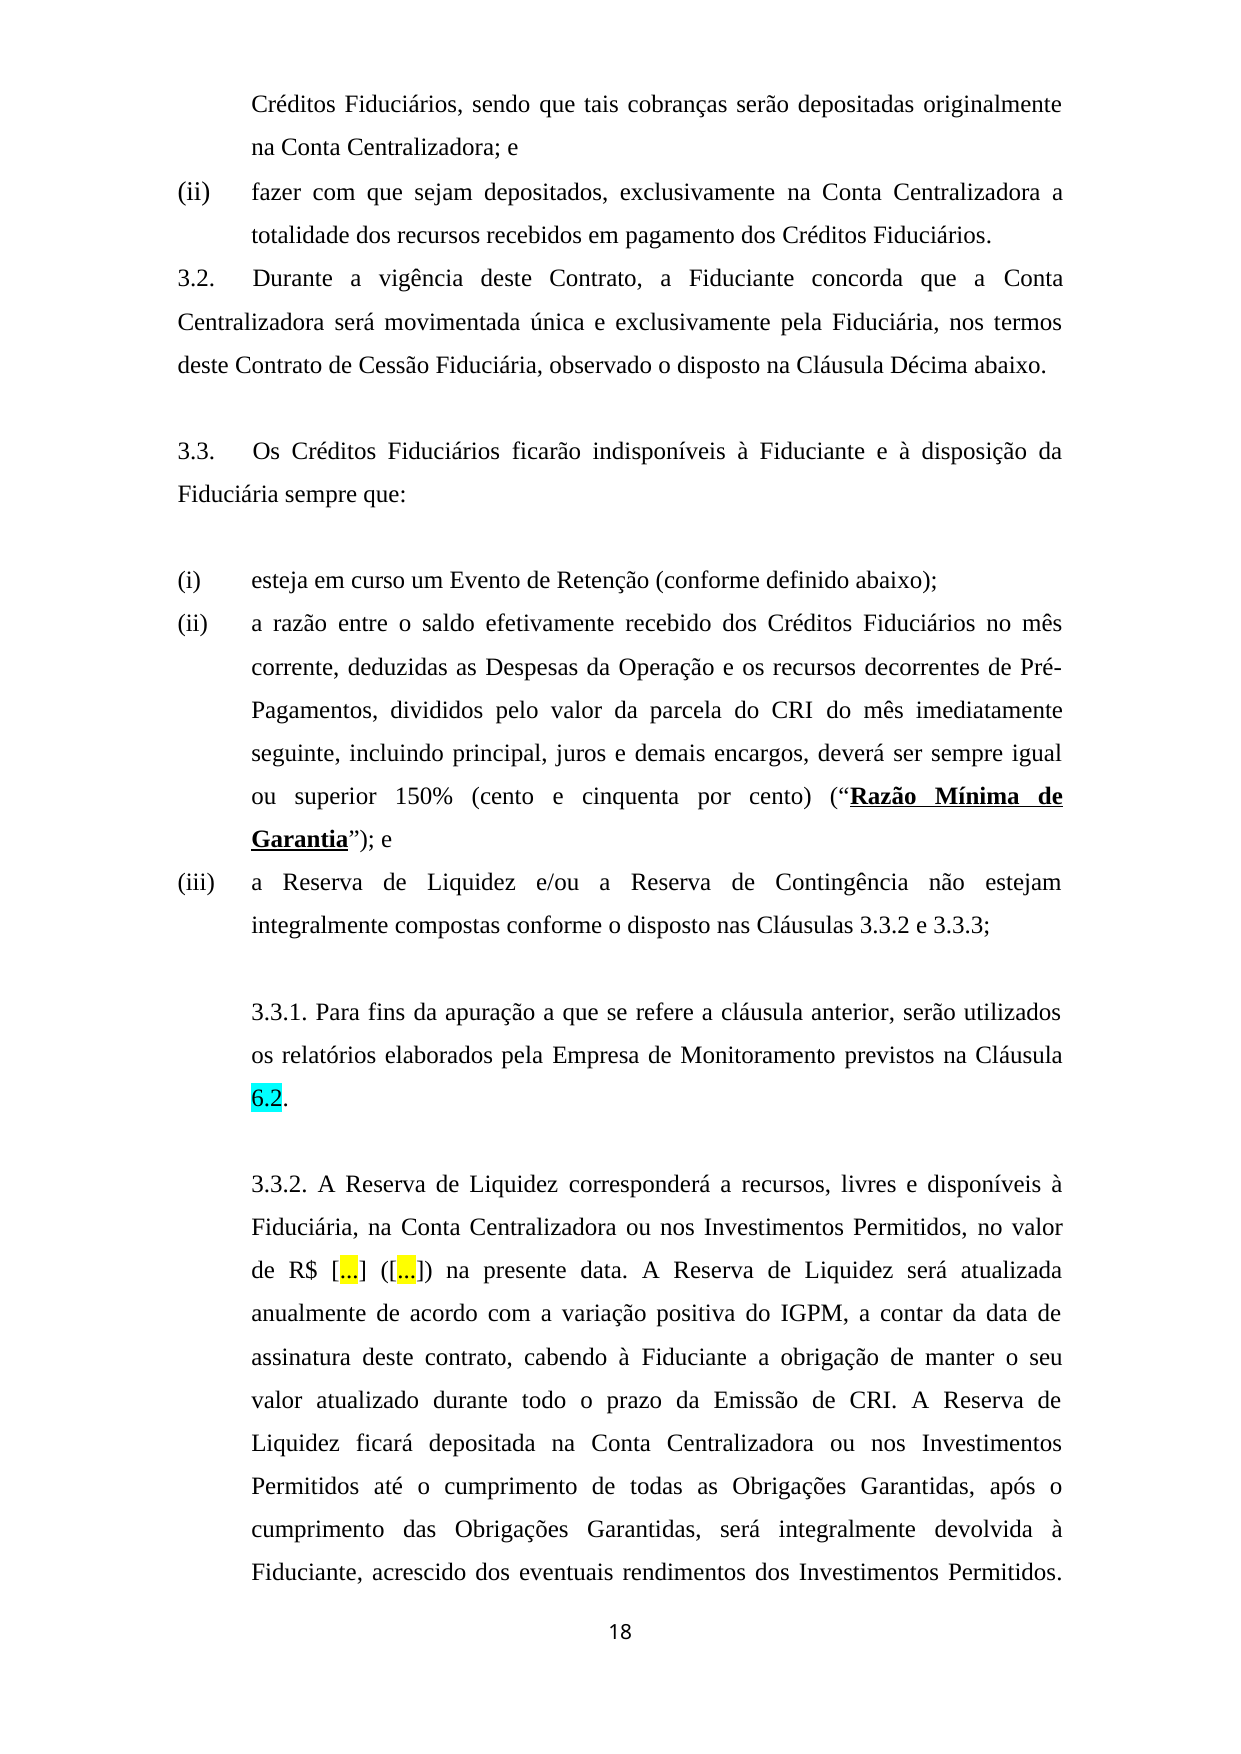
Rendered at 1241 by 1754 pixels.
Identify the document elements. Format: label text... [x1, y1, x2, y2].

list fazer com que sejam depositados, exclusivamente na Conta Centralizadora a totalidade dos recursos recebidos em pagamento dos Créditos Fiduciários. [177, 175, 1063, 249]
text 3.2. Durante a vigência deste Contrato, a Fiduciante concorda que a Conta Centralizadora será movimentada única e exclusivamente pela Fiduciária, nos termos deste Contrato de Cessão Fiduciária, observado o disposto na Cláusula Décima abaixo. [177, 263, 1063, 378]
list a razão entre o saldo efetivamente recebido dos Créditos Fiduciários no mês corrente, deduzidas as Despesas da Operação e os recursos decorrentes de Pré-Pagamentos, divididos pelo valor da parcela do CRI do mês imediatamente seguinte, incluindo principal, juros e demais encargos, deverá ser sempre igual ou superior 150% (cento e cinquenta por cento) (“Razão Mínima de Garantia”); e [177, 608, 1063, 853]
text 3.3.1. Para fins da apuração a que se refere a cláusula anterior, serão utilizados os relatórios elaborados pela Empresa de Monitoramento previstos na Cláusula 6.2. [251, 997, 1063, 1112]
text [251, 1169, 1063, 1586]
text 3.3. Os Créditos Fiduciários ficarão indisponíveis à Fiduciante e à disposição da Fiduciária sempre que: [177, 436, 1063, 508]
list a Reserva de Liquidez e/ou a Reserva de Contingência não estejam integralmente compostas conforme o disposto nas Cláusulas 3.3.2 e 3.3.3; [177, 867, 1063, 939]
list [177, 89, 1063, 161]
list esteja em curso um Evento de Retenção (conforme definido abaixo); [177, 565, 1063, 594]
